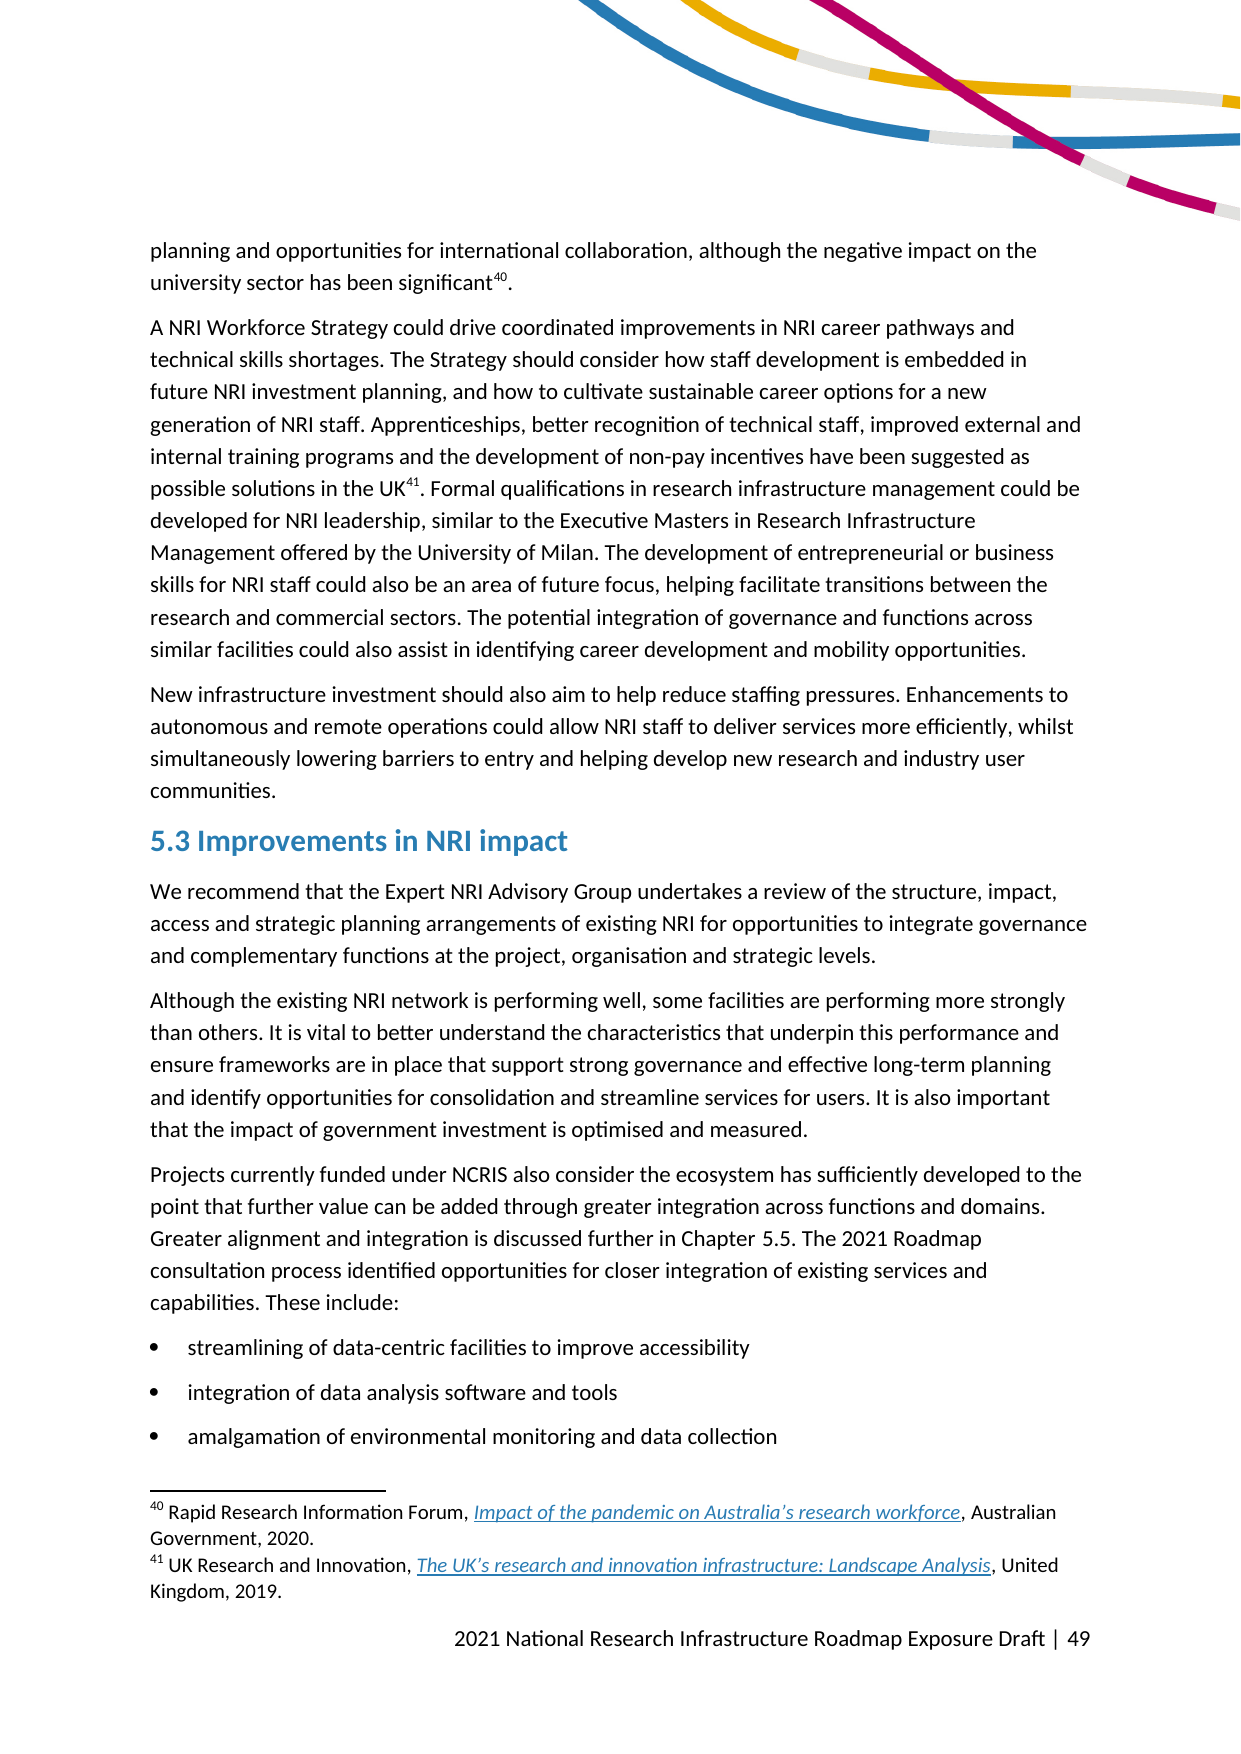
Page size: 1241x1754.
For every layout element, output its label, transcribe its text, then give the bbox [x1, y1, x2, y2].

text We recommend that the Expert NRI Advisory Group undertakes a review of the structure, impact, access and strategic planning arrangements of existing NRI for opportunities to integrate governance and complementary functions at the project, organisation and strategic levels. [150, 877, 1090, 969]
text Projects currently funded under NCRIS also consider the ecosystem has sufficiently developed to the point that further value can be added through greater integration across functions and domains. Greater alignment and integration is discussed further in Chapter 5.5. The 2021 Roadmap consultation process identified opportunities for closer integration of existing services and capabilities. These include: [150, 1160, 1090, 1316]
list streamlining of data-centric facilities to improve accessibility [150, 1333, 1090, 1361]
text A NRI Workforce Strategy could drive coordinated improvements in NRI career pathways and technical skills shortages. The Strategy should consider how staff development is embedded in future NRI investment planning, and how to cultivate sustainable career options for a new generation of NRI staff. Apprenticeships, better recognition of technical staff, improved external and internal training programs and the development of non-pay incentives have been suggested as possible solutions in the UK. Formal qualifications in research infrastructure management could be developed for NRI leadership, similar to the Executive Masters in Research Infrastructure Management offered by the University of Milan. The development of entrepreneurial or business skills for NRI staff could also be an area of future focus, helping facilitate transitions between the research and commercial sectors. The potential integration of governance and functions across similar facilities could also assist in identifying career development and mobility opportunities. [150, 313, 1090, 663]
list amalgamation of environmental monitoring and data collection [150, 1422, 1090, 1451]
text New infrastructure investment should also aim to help reduce staffing pressures. Enhancements to autonomous and remote operations could allow NRI staff to deliver services more efficiently, whilst simultaneously lowering barriers to entry and helping develop new research and industry user communities. [150, 680, 1090, 804]
list integration of data analysis software and tools [150, 1378, 1090, 1406]
picture [0, 0, 1241, 229]
subtitle 5.3 Improvements in NRI impact [150, 821, 1090, 859]
text Although the existing NRI network is performing well, some facilities are performing more strongly than others. It is vital to better understand the characteristics that underpin this performance and ensure frameworks are in place that support strong governance and effective long-term planning and identify opportunities for consolidation and streamline services for users. It is also important that the impact of government investment is optimised and measured. [150, 986, 1090, 1143]
